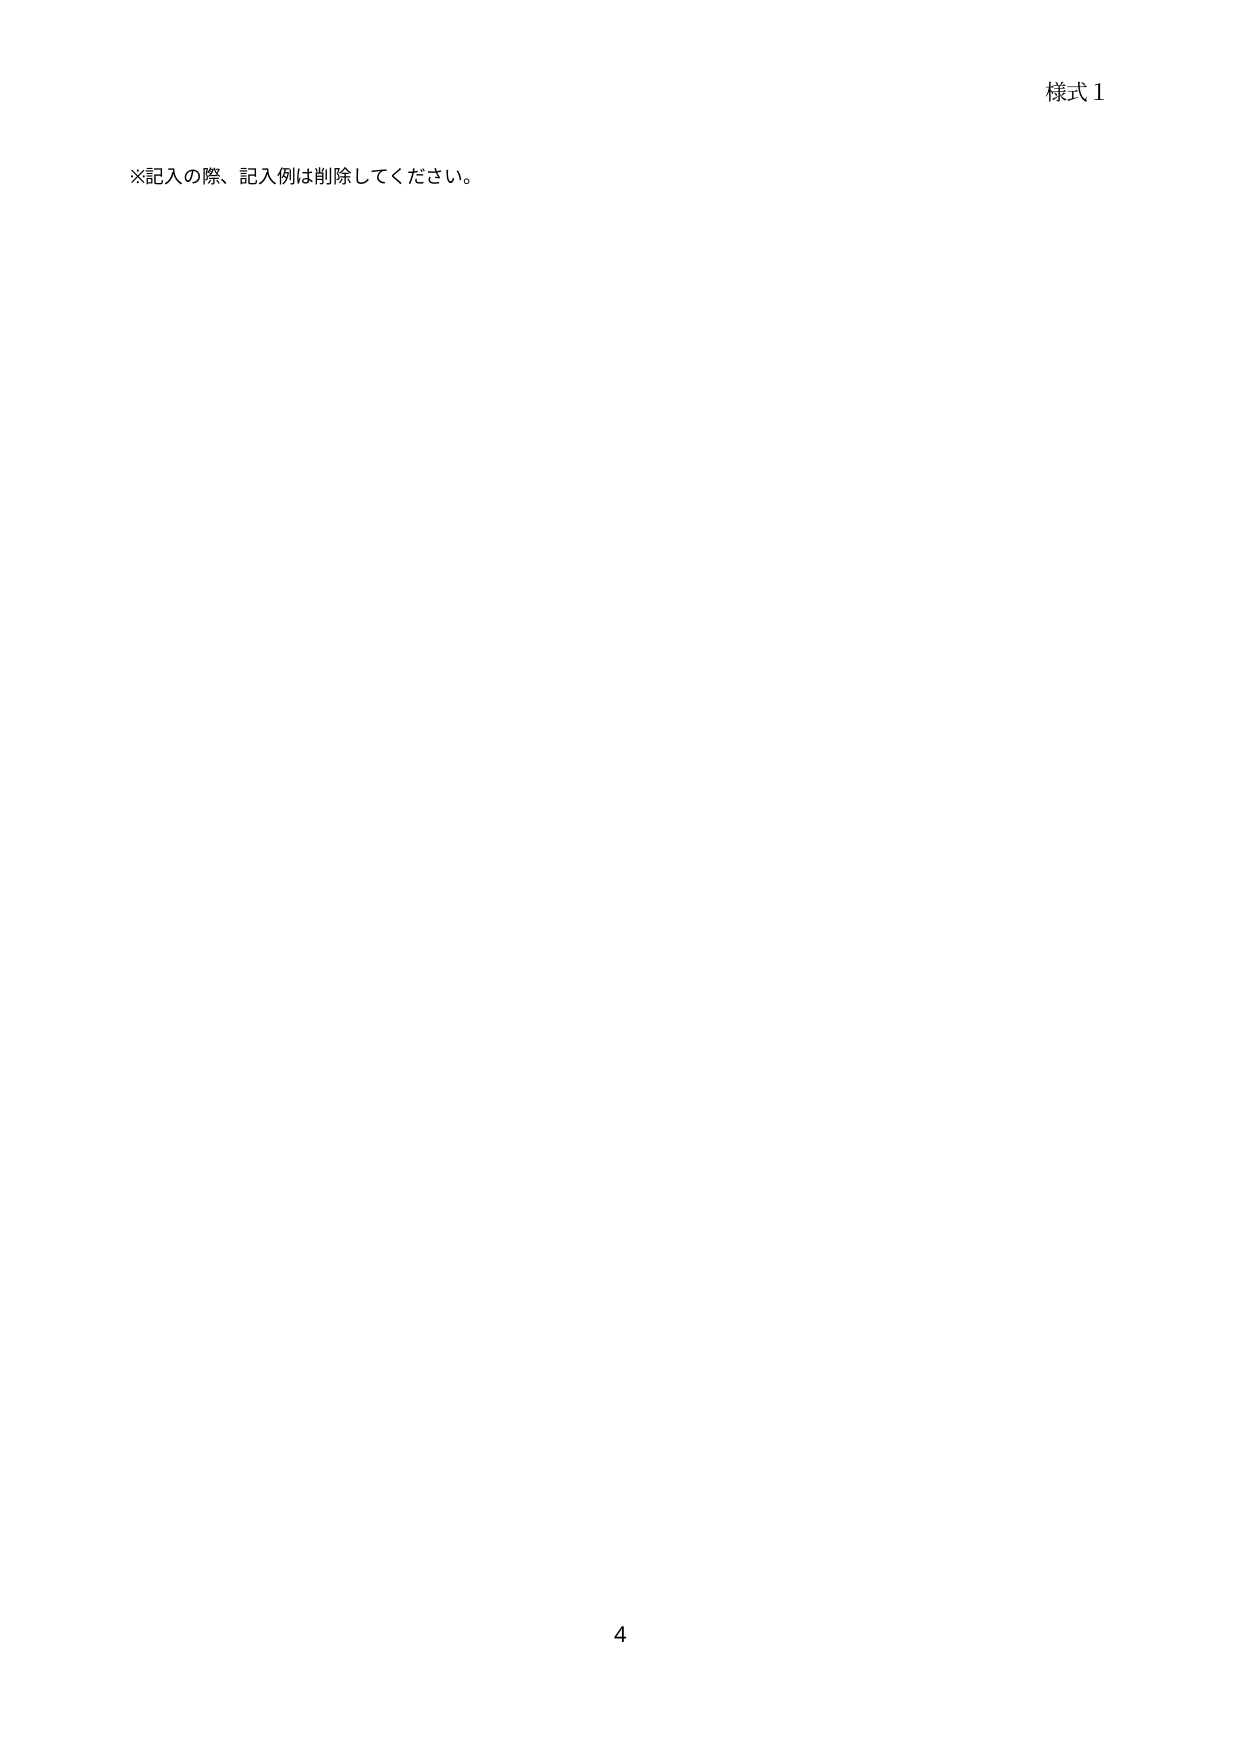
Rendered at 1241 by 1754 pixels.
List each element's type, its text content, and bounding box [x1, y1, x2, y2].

text ※記入の際、記入例は削除してください。 [130, 156, 1110, 194]
